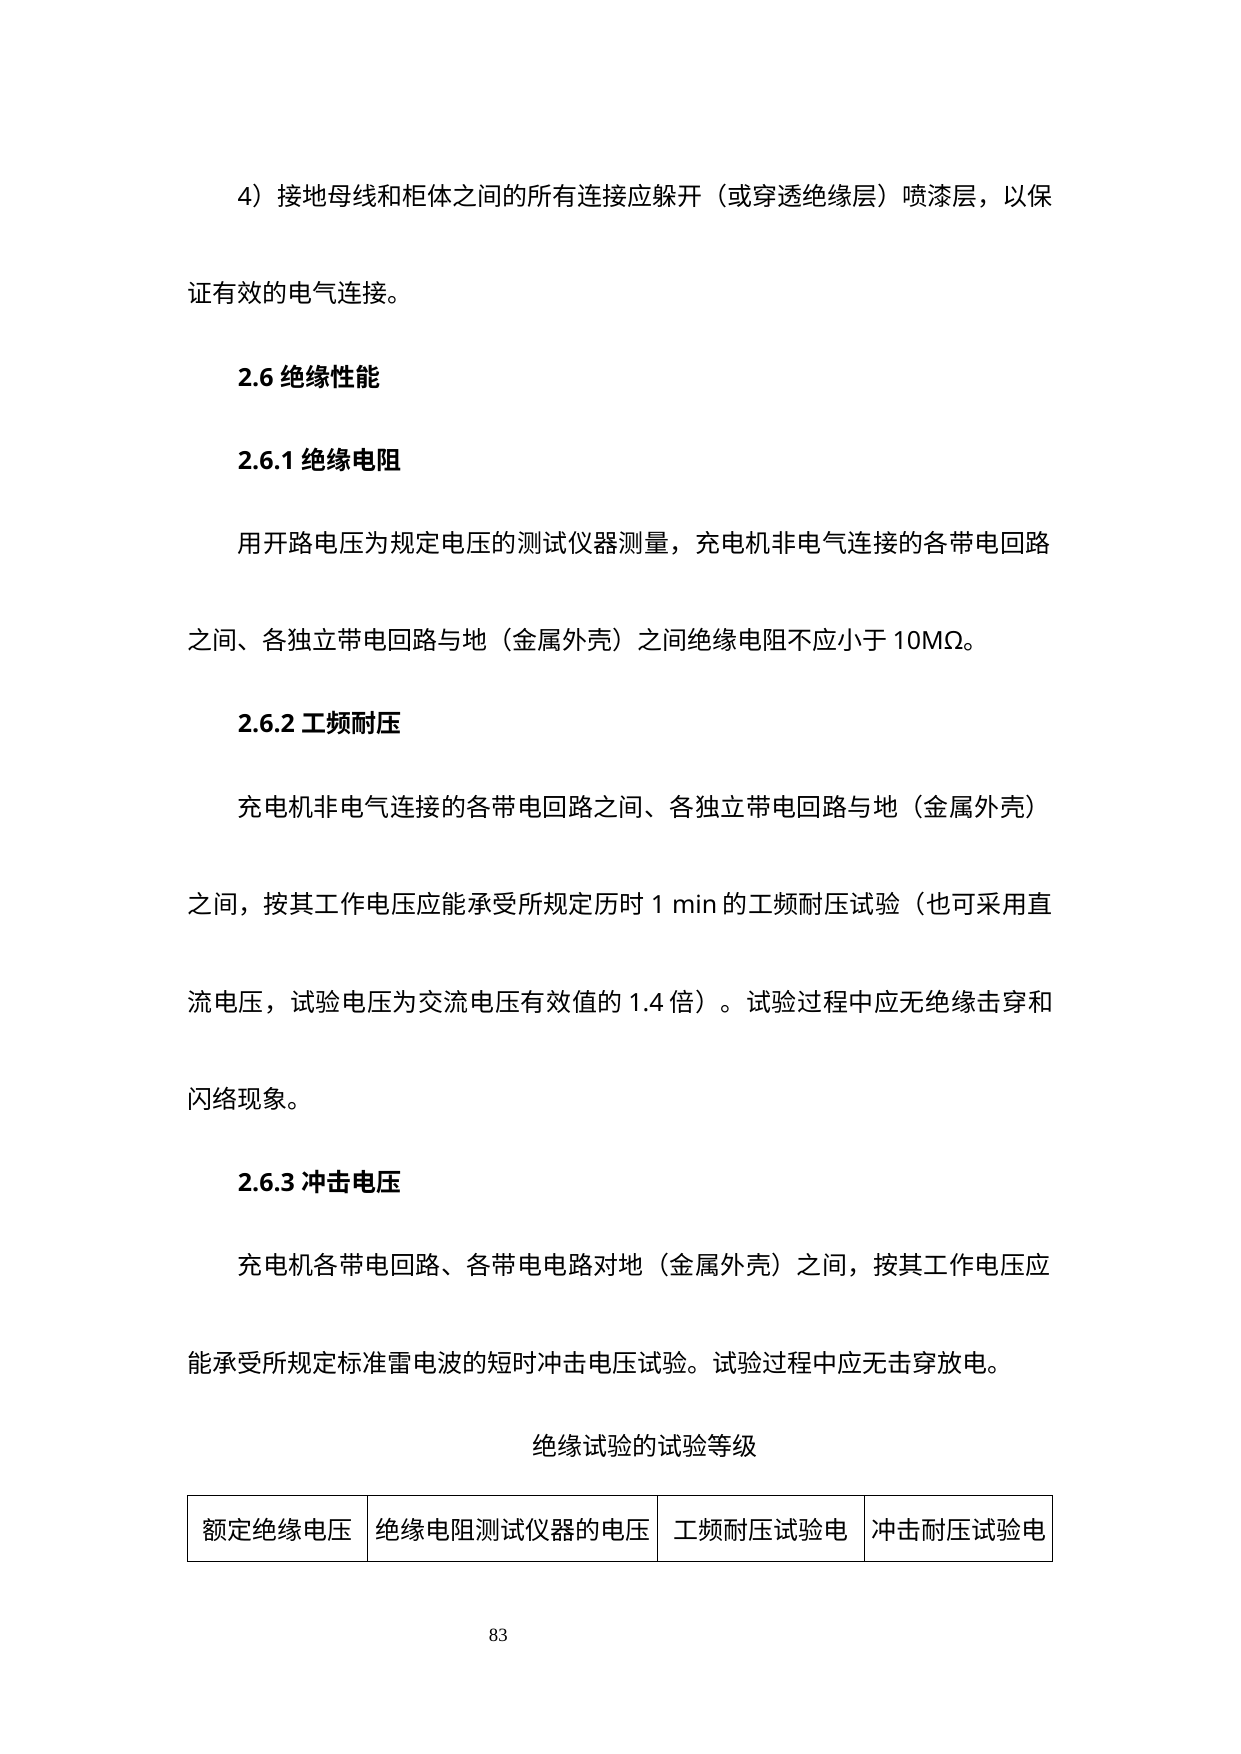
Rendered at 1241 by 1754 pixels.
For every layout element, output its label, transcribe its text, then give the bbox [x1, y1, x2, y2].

list 工频耐压 [187, 689, 1053, 754]
text 用开路电压为规定电压的测试仪器测量，充电机非电气连接的各带电回路之间、各独立带电回路与地（金属外壳）之间绝缘电阻不应小于10MΩ。 [187, 509, 1053, 671]
list 冲击电压 [187, 1148, 1053, 1213]
text 4）接地母线和柜体之间的所有连接应躲开（或穿透绝缘层）喷漆层，以保证有效的电气连接。 [187, 162, 1053, 324]
table_header 工频耐压试验电压（kV） [658, 1496, 864, 1561]
table_header 冲击耐压试验电压（kV） [865, 1496, 1052, 1561]
list 绝缘电阻 [187, 426, 1053, 491]
text 充电机各带电回路、各带电电路对地（金属外壳）之间，按其工作电压应能承受所规定标准雷电波的短时冲击电压试验。试验过程中应无击穿放电。 [187, 1231, 1053, 1394]
table_header 绝缘电阻测试仪器的电压等级（V） [368, 1496, 657, 1561]
table_header 额定绝缘电压Ui（V） [188, 1496, 367, 1561]
text 充电机非电气连接的各带电回路之间、各独立带电回路与地（金属外壳）之间，按其工作电压应能承受所规定历时1 min的工频耐压试验（也可采用直流电压，试验电压为交流电压有效值的1.4倍）。试验过程中应无绝缘击穿和闪络现象。 [187, 773, 1053, 1130]
text 绝缘试验的试验等级 [187, 1412, 1053, 1477]
list 绝缘性能 [187, 343, 1053, 408]
